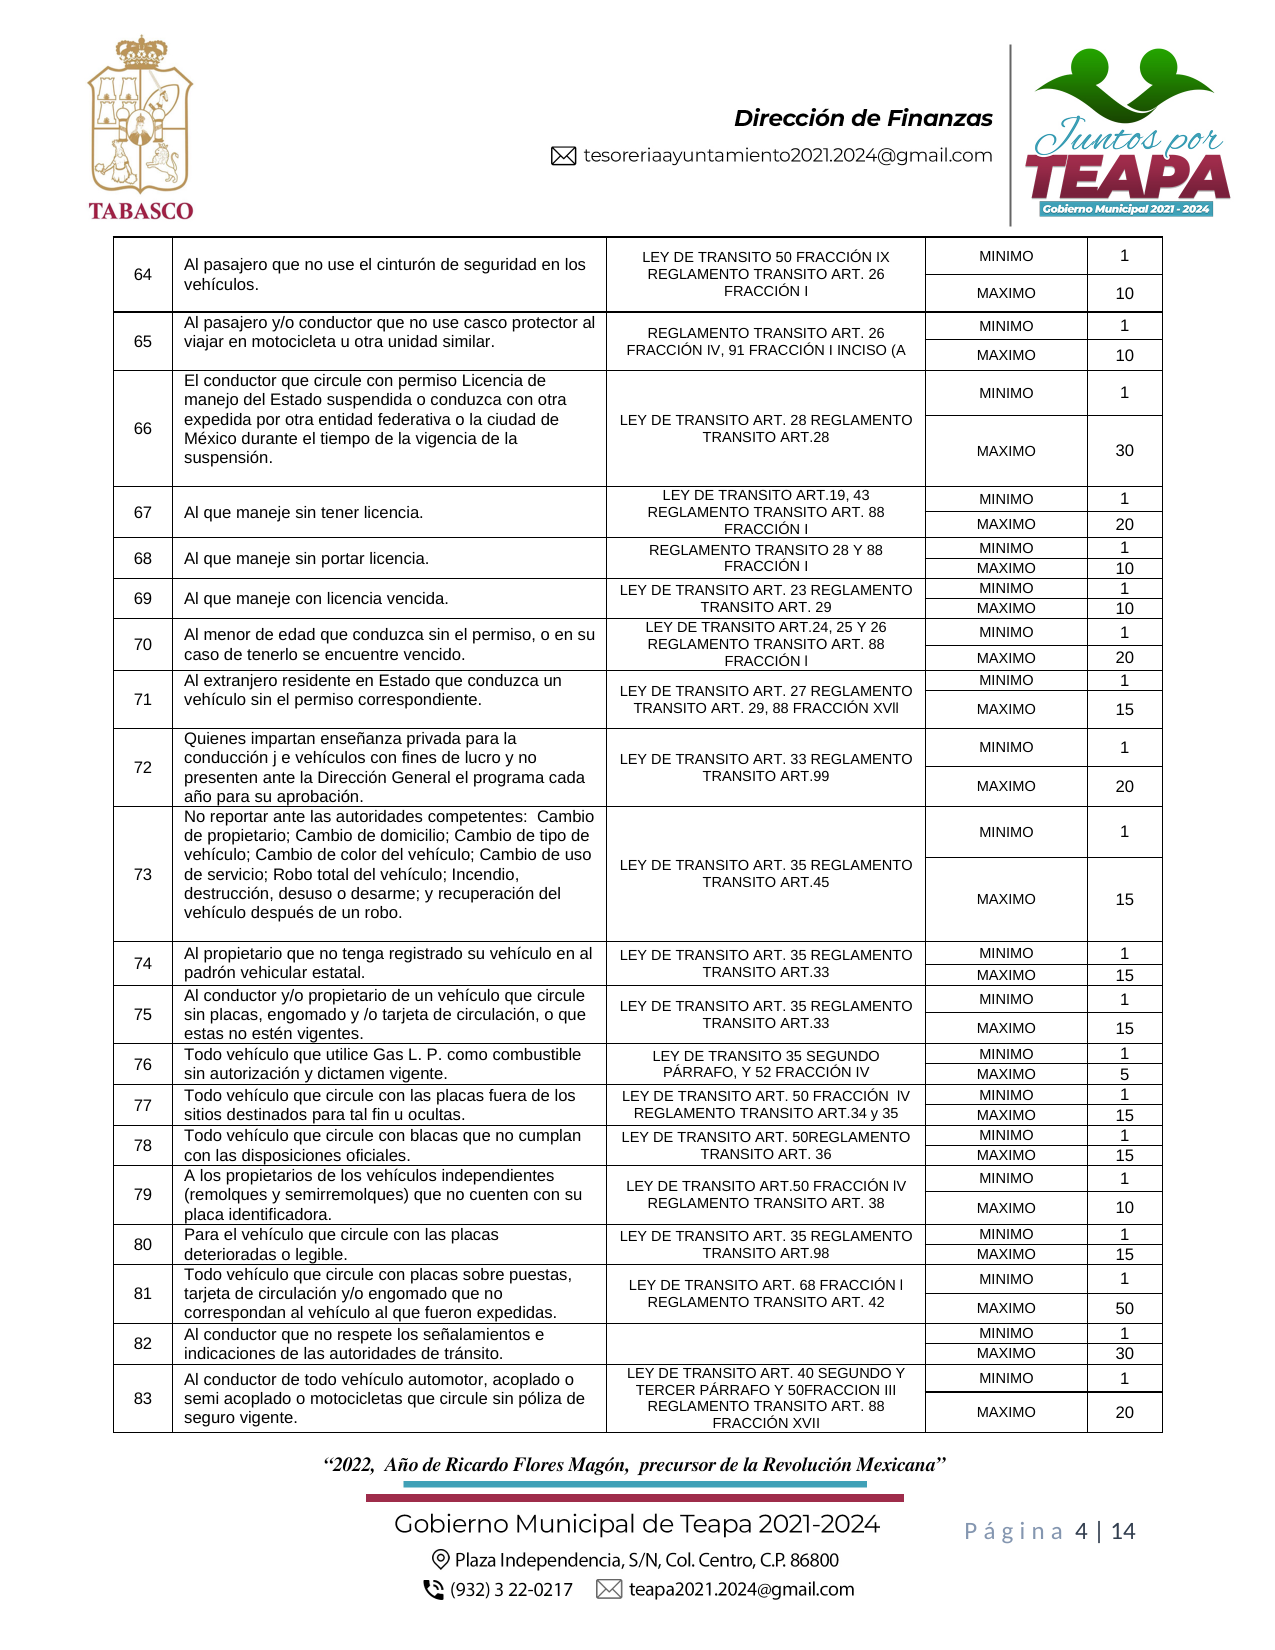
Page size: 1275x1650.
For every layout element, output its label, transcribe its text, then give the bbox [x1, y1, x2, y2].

table_cell LEY DE TRANSITO ART. 35 REGLAMENTO TRANSITO ART.98 [607, 1225, 925, 1264]
table_cell MAXIMO [926, 599, 1087, 618]
table_cell MAXIMO [926, 1245, 1087, 1264]
table_cell MINIMO [926, 1044, 1087, 1063]
table_cell MAXIMO [926, 275, 1087, 311]
table_cell 15 [1088, 965, 1162, 984]
table_cell Al que maneje sin tener licencia. [173, 487, 606, 537]
table_cell 71 [114, 671, 172, 728]
table_cell Todo vehículo que circule con blacas que no cumplan con las disposiciones oficiales. [173, 1126, 606, 1165]
table_cell MINIMO [926, 1166, 1087, 1191]
table_cell Al conductor de todo vehículo automotor, acoplado o semi acoplado o motocicletas que circule sin póliza de seguro vigente. [173, 1365, 606, 1432]
table_cell 1 [1088, 807, 1162, 857]
table_cell MINIMO [926, 538, 1087, 557]
table_cell MAXIMO [926, 416, 1087, 486]
table_cell LEY DE TRANSITO ART. 35 REGLAMENTO TRANSITO ART.33 [607, 986, 925, 1043]
table_cell LEY DE TRANSITO ART. 50 FRACCIÓN lV REGLAMENTO TRANSITO ART.34 y 35 [607, 1085, 925, 1124]
table_cell MAXIMO [926, 1192, 1087, 1223]
table_cell 83 [114, 1365, 172, 1432]
table_cell 30 [1088, 416, 1162, 486]
table_cell MINIMO [926, 942, 1087, 964]
table_cell 1 [1088, 579, 1162, 598]
table_cell 5 [1088, 1064, 1162, 1084]
table_cell MINIMO [926, 313, 1087, 339]
table_cell Para el vehículo que circule con las placas deterioradas o legible. [173, 1225, 606, 1264]
table_cell MINIMO [926, 671, 1087, 690]
table_cell MINIMO [926, 1085, 1087, 1104]
table_cell MINIMO [926, 1126, 1087, 1145]
table_cell 70 [114, 619, 172, 669]
table_cell MAXIMO [926, 646, 1087, 669]
table_cell 1 [1088, 1085, 1162, 1104]
table_cell MINIMO [926, 238, 1087, 274]
table_cell 1 [1088, 986, 1162, 1012]
table_cell MAXIMO [926, 767, 1087, 806]
table_cell MINIMO [926, 729, 1087, 766]
table_cell El conductor que circule con permiso Licencia de manejo del Estado suspendida o conduzca con otra expedida por otra entidad federativa o la ciudad de México durante el tiempo de la vigencia de la suspensión. [173, 371, 606, 486]
table_cell LEY DE TRANSITO ART. 35 REGLAMENTO TRANSITO ART.33 [607, 942, 925, 984]
table_cell 50 [1088, 1294, 1162, 1322]
table_cell LEY DE TRANSITO ART. 50REGLAMENTO TRANSITO ART. 36 [607, 1126, 925, 1165]
table_cell 65 [114, 313, 172, 370]
table_cell 74 [114, 942, 172, 984]
table_cell 67 [114, 487, 172, 537]
table_cell Al que maneje sin portar licencia. [173, 538, 606, 578]
table_cell 15 [1088, 1105, 1162, 1124]
table_cell MAXIMO [926, 1105, 1087, 1124]
table_cell 20 [1088, 512, 1162, 537]
table_cell MAXIMO [926, 858, 1087, 941]
table_cell MAXIMO [926, 965, 1087, 984]
table_cell 1 [1088, 1126, 1162, 1145]
table_cell MAXIMO [926, 340, 1087, 370]
table_cell 72 [114, 729, 172, 806]
table_cell 20 [1088, 767, 1162, 806]
table_cell 15 [1088, 691, 1162, 728]
table_cell 15 [1088, 858, 1162, 941]
table_cell 15 [1088, 1245, 1162, 1264]
table_cell 1 [1088, 1225, 1162, 1244]
table_cell MAXIMO [926, 1344, 1087, 1363]
table_cell Al conductor y/o propietario de un vehículo que circule sin placas, engomado y /o tarjeta de circulación, o que estas no estén vigentes. [173, 986, 606, 1043]
table_cell LEY DE TRANSITO ART. 33 REGLAMENTO TRANSITO ART.99 [607, 729, 925, 806]
table_cell 10 [1088, 599, 1162, 618]
table_cell MAXIMO [926, 1013, 1087, 1043]
table_cell Al pasajero y/o conductor que no use casco protector al viajar en motocicleta u otra unidad similar. [173, 313, 606, 370]
table_cell 73 [114, 807, 172, 941]
table_cell MAXIMO [926, 1064, 1087, 1084]
table_cell Todo vehículo que circule con placas sobre puestas, tarjeta de circulación y/o engomado que no correspondan al vehículo al que fueron expedidas. [173, 1265, 606, 1322]
table_cell LEY DE TRANSITO ART. 23 REGLAMENTO TRANSITO ART. 29 [607, 579, 925, 618]
table_cell MAXIMO [926, 512, 1087, 537]
table_cell 77 [114, 1085, 172, 1124]
table_cell REGLAMENTO TRANSITO 28 Y 88 FRACCIÓN I [607, 538, 925, 578]
table_cell MAXIMO [926, 1393, 1087, 1432]
table_cell [607, 1324, 925, 1363]
table_cell MINIMO [926, 619, 1087, 645]
table_cell MINIMO [926, 1365, 1087, 1391]
table_cell MINIMO [926, 986, 1087, 1012]
table_cell 30 [1088, 1344, 1162, 1363]
table_cell MAXIMO [926, 691, 1087, 728]
table_cell Al menor de edad que conduzca sin el permiso, o en su caso de tenerlo se encuentre vencido. [173, 619, 606, 669]
table_cell 79 [114, 1166, 172, 1223]
table_cell 1 [1088, 942, 1162, 964]
table_cell 78 [114, 1126, 172, 1165]
table_cell 69 [114, 579, 172, 618]
table_cell LEY DE TRANSITO 50 FRACCIÓN IX REGLAMENTO TRANSITO ART. 26 FRACCIÓN I [607, 238, 925, 311]
table_cell MINIMO [926, 371, 1087, 415]
table_cell A los propietarios de los vehículos independientes (remolques y semirremolques) que no cuenten con su placa identificadora. [173, 1166, 606, 1223]
table_cell Todo vehículo que utilice Gas L. P. como combustible sin autorización y dictamen vigente. [173, 1044, 606, 1084]
table_cell LEY DE TRANSITO ART. 68 FRACCIÓN l REGLAMENTO TRANSITO ART. 42 [607, 1265, 925, 1322]
table_cell 15 [1088, 1146, 1162, 1165]
table_cell Quienes impartan enseñanza privada para la conducción j e vehículos con fines de lucro y no presenten ante la Dirección General el programa cada año para su aprobación. [173, 729, 606, 806]
table_cell LEY DE TRANSITO ART. 27 REGLAMENTO TRANSITO ART. 29, 88 FRACCIÓN XVll [607, 671, 925, 728]
table_cell MINIMO [926, 579, 1087, 598]
table_cell 15 [1088, 1013, 1162, 1043]
table_cell MINIMO [926, 807, 1087, 857]
table_cell Al que maneje con licencia vencida. [173, 579, 606, 618]
table_cell 64 [114, 238, 172, 311]
table_cell 1 [1088, 1166, 1162, 1191]
table_cell 10 [1088, 1192, 1162, 1223]
table_cell MINIMO [926, 1324, 1087, 1343]
table_cell LEY DE TRANSITO 35 SEGUNDO PÁRRAFO, Y 52 FRACCIÓN IV [607, 1044, 925, 1084]
table_cell MINIMO [926, 1265, 1087, 1293]
table_cell 1 [1088, 1265, 1162, 1293]
table_cell 82 [114, 1324, 172, 1363]
table_cell 66 [114, 371, 172, 486]
table_cell 10 [1088, 275, 1162, 311]
picture [0, 1, 1275, 1650]
table_cell MINIMO [926, 487, 1087, 511]
table_cell MAXIMO [926, 559, 1087, 578]
table_cell LEY DE TRANSITO ART.50 FRACCIÓN lV REGLAMENTO TRANSITO ART. 38 [607, 1166, 925, 1223]
table_cell 68 [114, 538, 172, 578]
table_cell 1 [1088, 671, 1162, 690]
table_cell Al pasajero que no use el cinturón de seguridad en los vehículos. [173, 238, 606, 311]
table_cell LEY DE TRANSITO ART. 40 SEGUNDO Y TERCER PÁRRAFO Y 50FRACCION III REGLAMENTO TRANSITO ART. 88 FRACCIÓN XVII [607, 1365, 925, 1432]
table_cell 1 [1088, 1365, 1162, 1391]
table_cell 1 [1088, 729, 1162, 766]
table_cell REGLAMENTO TRANSITO ART. 26 FRACCIÓN IV, 91 FRACCIÓN I INCISO (A [607, 313, 925, 370]
table_cell LEY DE TRANSITO ART. 28 REGLAMENTO TRANSITO ART.28 [607, 371, 925, 486]
table_cell 1 [1088, 238, 1162, 274]
table_cell 1 [1088, 619, 1162, 645]
table_cell 20 [1088, 1393, 1162, 1432]
table_cell No reportar ante las autoridades competentes: Cambio de propietario; Cambio de domicilio; Cambio de tipo de vehículo; Cambio de color del vehículo; Cambio de uso de servicio; Robo total del vehículo; Incendio, destrucción, desuso o desarme; y recuperación del vehículo después de un robo. [173, 807, 606, 941]
table_cell 80 [114, 1225, 172, 1264]
table_cell 1 [1088, 371, 1162, 415]
table_cell Todo vehículo que circule con las placas fuera de los sitios destinados para tal fin u ocultas. [173, 1085, 606, 1124]
table_cell 1 [1088, 1324, 1162, 1343]
table_cell MAXIMO [926, 1146, 1087, 1165]
table_cell Al conductor que no respete los señalamientos e indicaciones de las autoridades de tránsito. [173, 1324, 606, 1363]
table_cell 1 [1088, 1044, 1162, 1063]
table_cell Al propietario que no tenga registrado su vehículo en al padrón vehicular estatal. [173, 942, 606, 984]
table_cell 1 [1088, 487, 1162, 511]
table_cell 75 [114, 986, 172, 1043]
table_cell LEY DE TRANSITO ART. 35 REGLAMENTO TRANSITO ART.45 [607, 807, 925, 941]
table_cell MAXIMO [926, 1294, 1087, 1322]
table_cell 81 [114, 1265, 172, 1322]
table_cell 1 [1088, 313, 1162, 339]
table_cell 10 [1088, 340, 1162, 370]
table_cell LEY DE TRANSITO ART.19, 43 REGLAMENTO TRANSITO ART. 88 FRACCIÓN I [607, 487, 925, 537]
table_cell 1 [1088, 538, 1162, 557]
table_cell LEY DE TRANSITO ART.24, 25 Y 26 REGLAMENTO TRANSITO ART. 88 FRACCIÓN l [607, 619, 925, 669]
table_cell Al extranjero residente en Estado que conduzca un vehículo sin el permiso correspondiente. [173, 671, 606, 728]
table_cell MINIMO [926, 1225, 1087, 1244]
table_cell 10 [1088, 559, 1162, 578]
table_cell 20 [1088, 646, 1162, 669]
table_cell 76 [114, 1044, 172, 1084]
